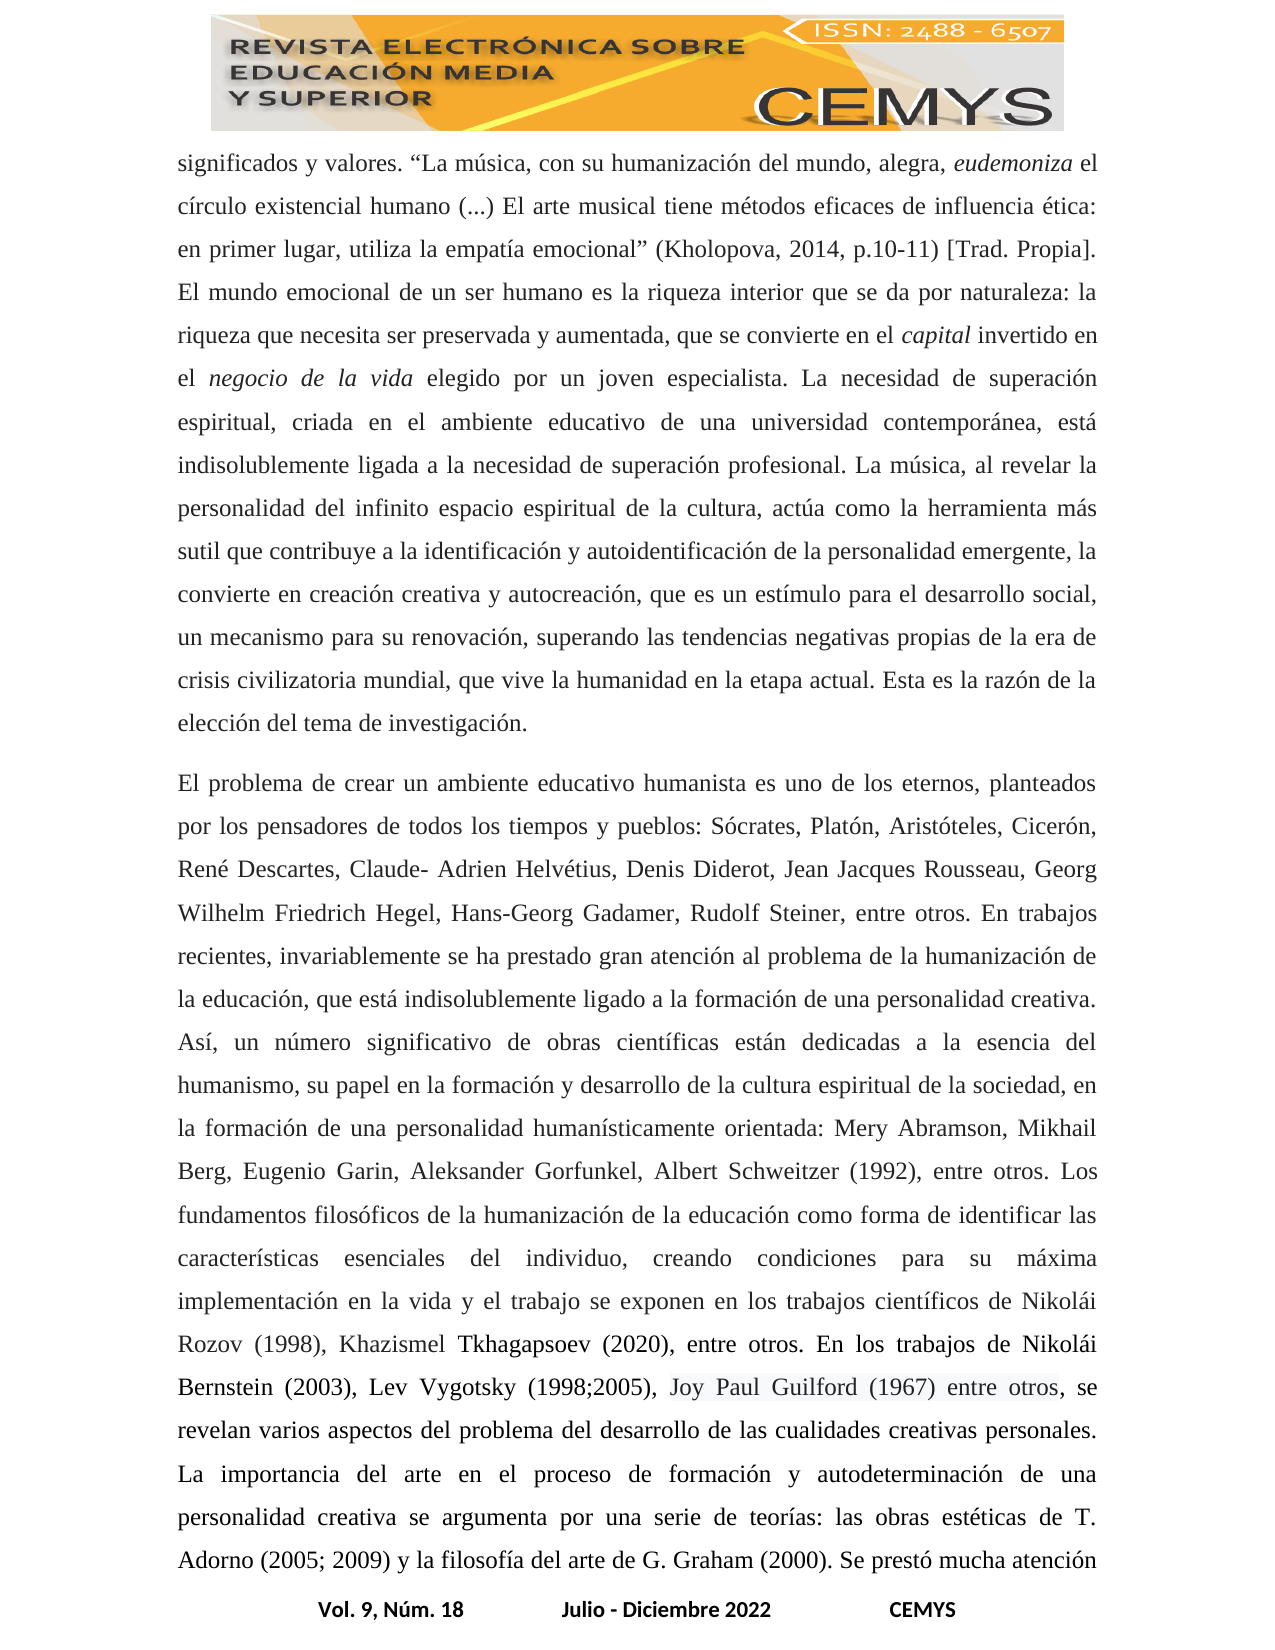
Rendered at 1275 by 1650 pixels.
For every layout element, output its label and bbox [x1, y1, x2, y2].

picture [211, 14, 1064, 131]
text [177, 148, 1098, 737]
text [177, 768, 1098, 1574]
